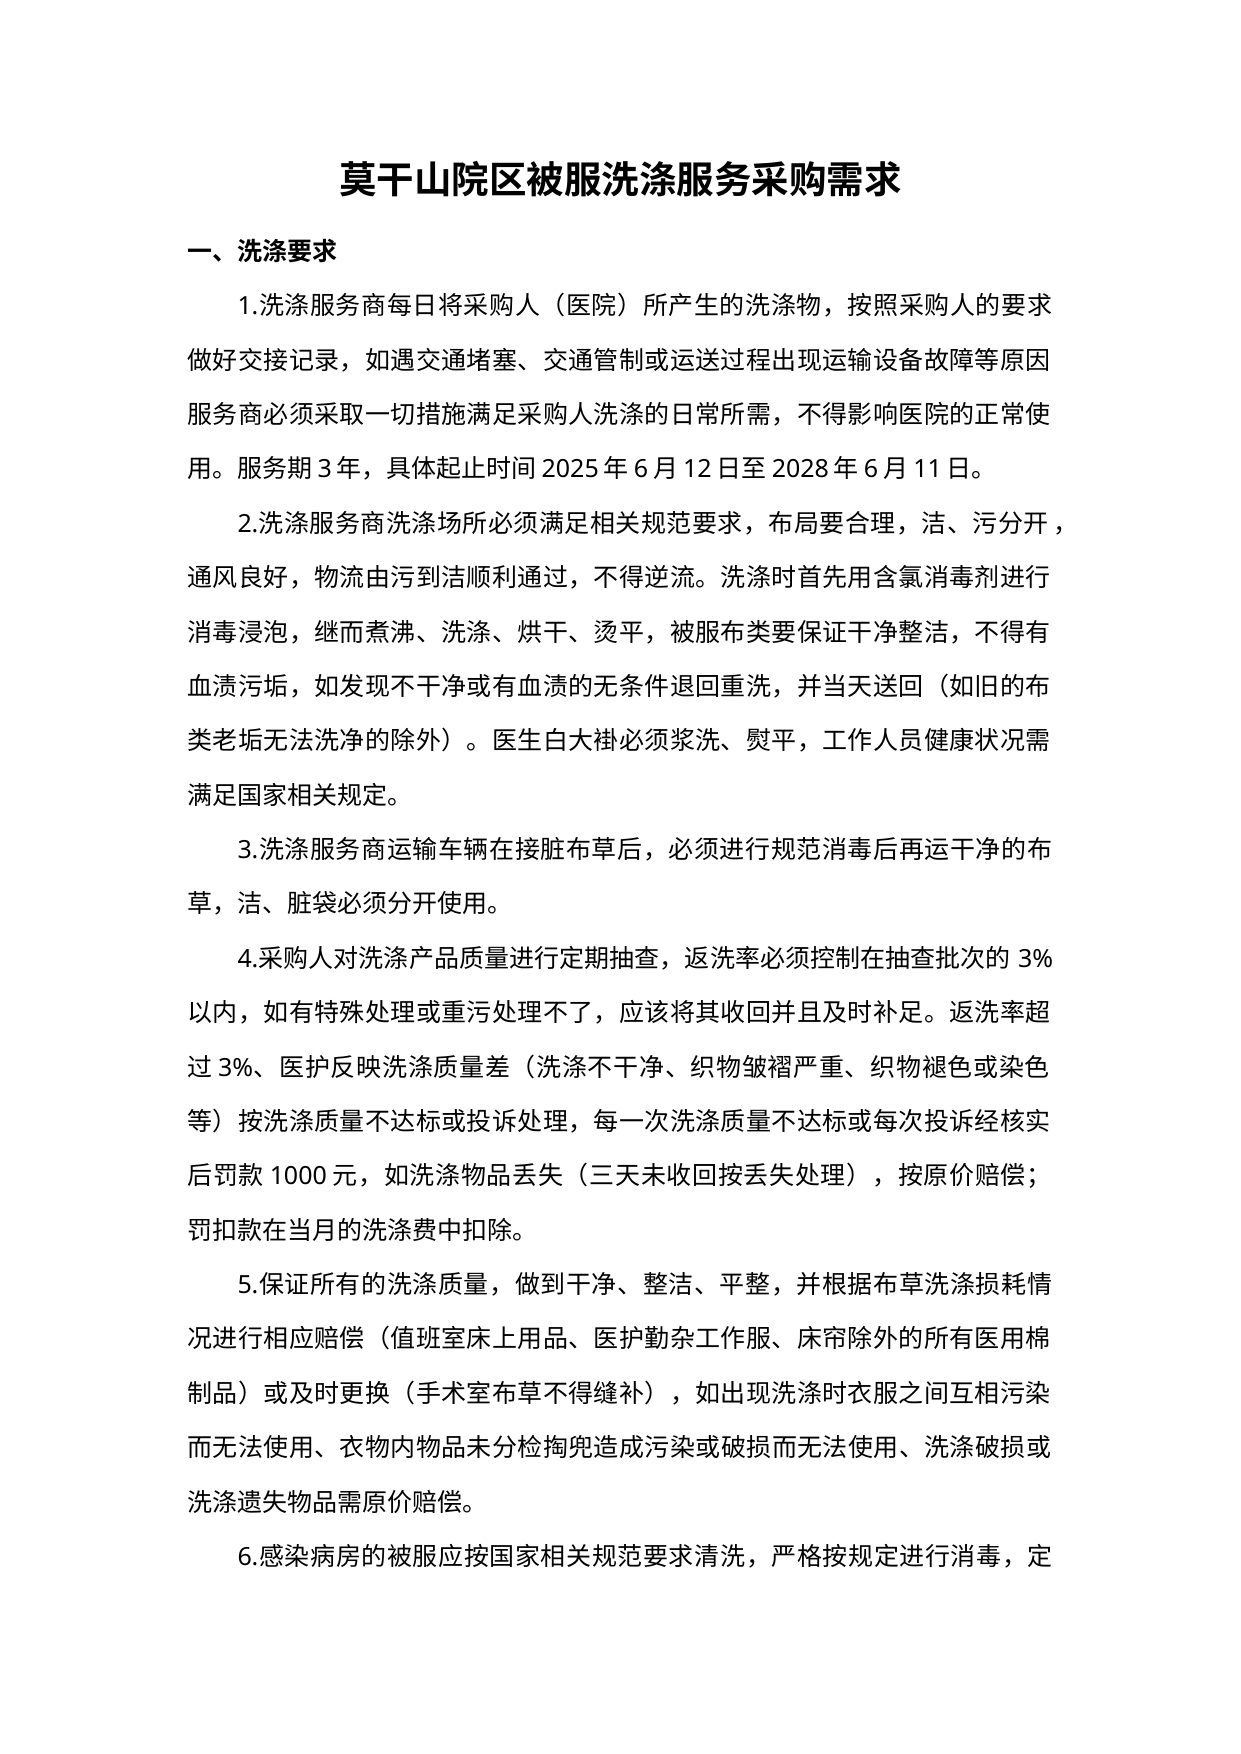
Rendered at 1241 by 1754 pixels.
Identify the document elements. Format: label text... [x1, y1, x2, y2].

text 4.采购人对洗涤产品质量进行定期抽查，返洗率必须控制在抽查批次的3%以内，如有特殊处理或重污处理不了，应该将其收回并且及时补足。返洗率超过3%、医护反映洗涤质量差（洗涤不干净、织物皱褶严重、织物褪色或染色等）按洗涤质量不达标或投诉处理，每一次洗涤质量不达标或每次投诉经核实后罚款1000元，如洗涤物品丢失（三天未收回按丢失处理），按原价赔偿；罚扣款在当月的洗涤费中扣除。 [187, 938, 1053, 1246]
text 一、洗涤要求 [187, 231, 1053, 268]
text 5.保证所有的洗涤质量，做到干净、整洁、平整，并根据布草洗涤损耗情况进行相应赔偿（值班室床上用品、医护勤杂工作服、床帘除外的所有医用棉制品）或及时更换（手术室布草不得缝补），如出现洗涤时衣服之间互相污染而无法使用、衣物内物品未分检掏兜造成污染或破损而无法使用、洗涤破损或洗涤遗失物品需原价赔偿。 [187, 1264, 1053, 1518]
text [187, 1536, 1053, 1573]
text 2.洗涤服务商洗涤场所必须满足相关规范要求，布局要合理，洁、污分开，通风良好，物流由污到洁顺利通过，不得逆流。洗涤时首先用含氯消毒剂进行消毒浸泡，继而煮沸、洗涤、烘干、烫平，被服布类要保证干净整洁，不得有血渍污垢，如发现不干净或有血渍的无条件退回重洗，并当天送回（如旧的布类老垢无法洗净的除外）。医生白大褂必须浆洗、熨平，工作人员健康状况需满足国家相关规定。 [187, 503, 1053, 811]
text 1.洗涤服务商每日将采购人（医院）所产生的洗涤物，按照采购人的要求做好交接记录，如遇交通堵塞、交通管制或运送过程出现运输设备故障等原因，服务商必须采取一切措施满足采购人洗涤的日常所需，不得影响医院的正常使用。服务期3年，具体起止时间2025年6月12日至2028年6月11日。 [187, 286, 1053, 485]
text 3.洗涤服务商运输车辆在接脏布草后，必须进行规范消毒后再运干净的布草，洁、脏袋必须分开使用。 [187, 829, 1053, 920]
text 莫干山院区被服洗涤服务采购需求 [187, 150, 1053, 204]
